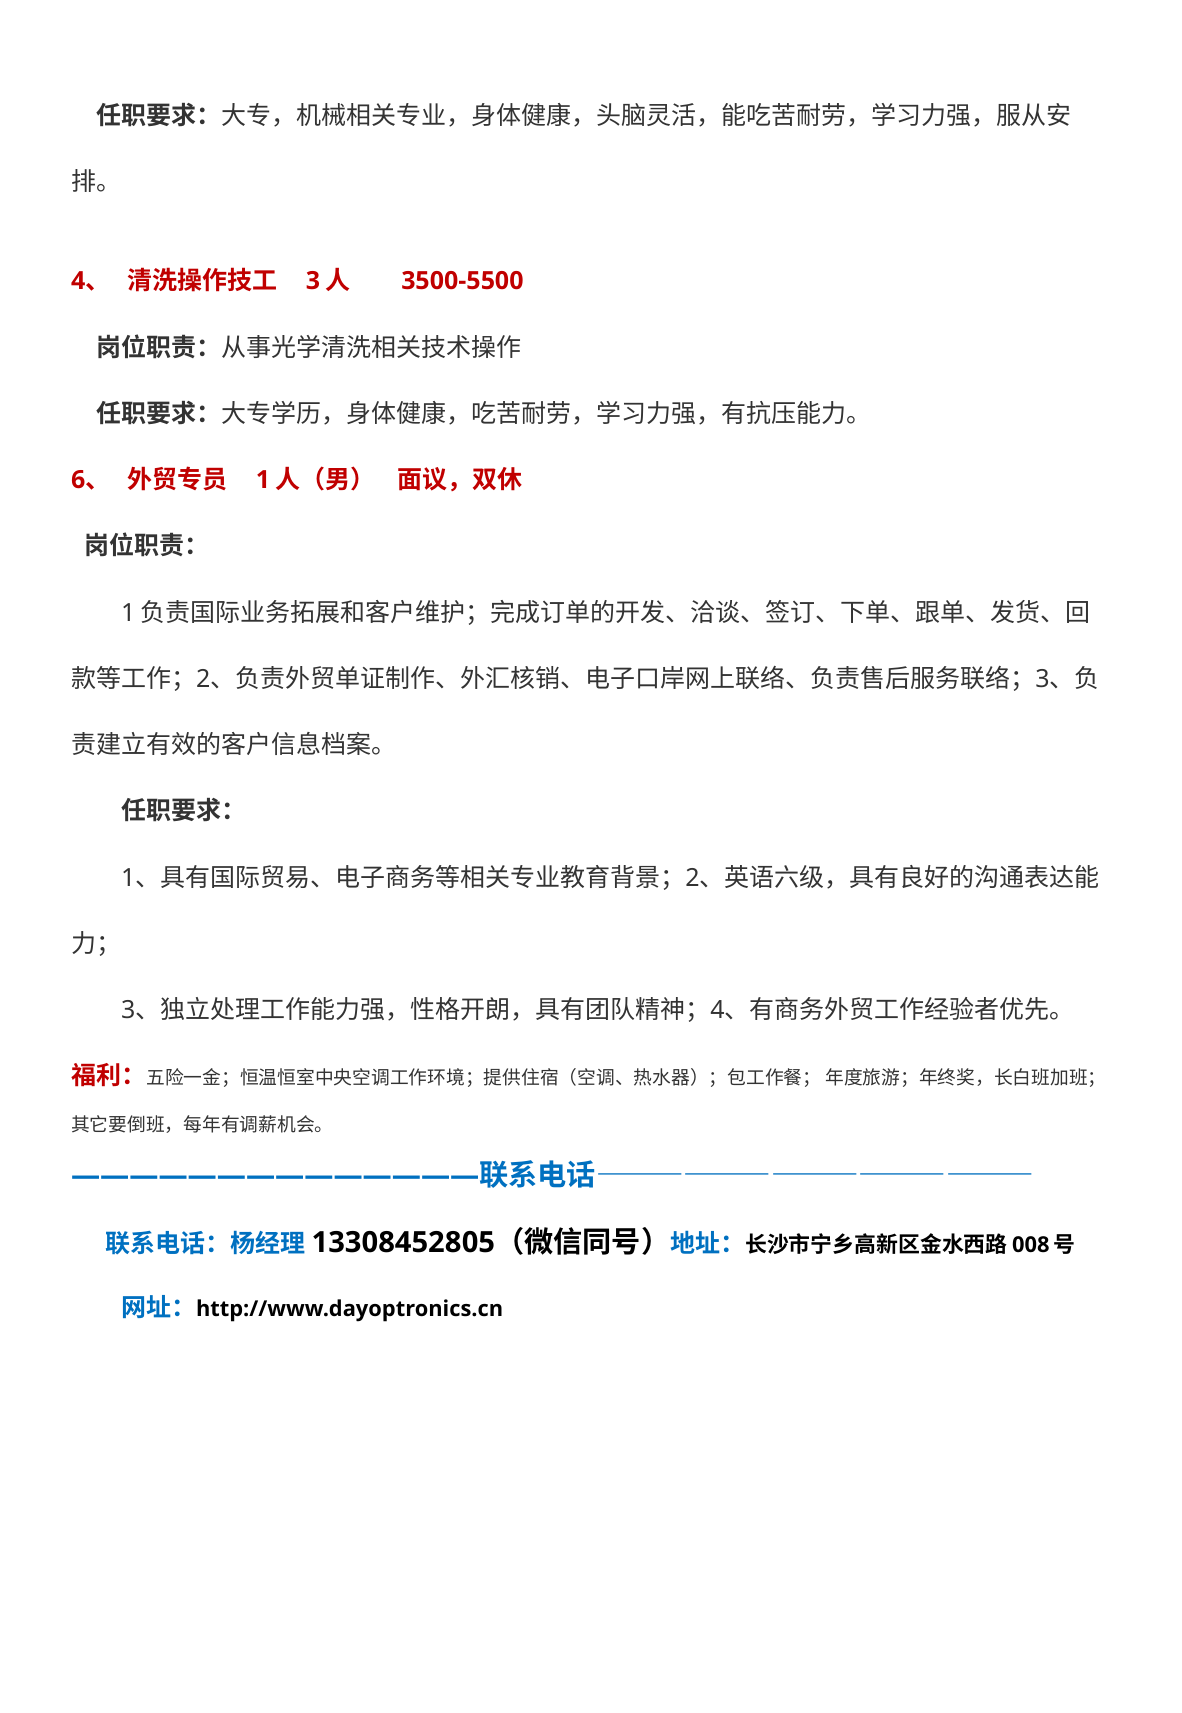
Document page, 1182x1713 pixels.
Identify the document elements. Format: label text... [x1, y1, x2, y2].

text 1、具有国际贸易、电子商务等相关专业教育背景；2、英语六级，具有良好的沟通表达能力； [71, 842, 1110, 974]
text 1负责国际业务拓展和客户维护；完成订单的开发、洽谈、签订、下单、跟单、发货、回款等工作；2、负责外贸单证制作、外汇核销、电子口岸网上联络、负责售后服务联络；3、负责建立有效的客户信息档案。 [71, 577, 1110, 776]
text 任职要求：大专学历，身体健康，吃苦耐劳，学习力强，有抗压能力。 [71, 378, 1110, 444]
text 网址：http://www.dayoptronics.cn [71, 1273, 1110, 1339]
text 岗位职责：从事光学清洗相关技术操作 [71, 312, 1110, 378]
text 任职要求： [71, 776, 1110, 842]
text 3、独立处理工作能力强，性格开朗，具有团队精神；4、有商务外贸工作经验者优先。 [71, 974, 1110, 1041]
text ——————————————联系电话——————————————— [71, 1140, 1110, 1206]
list 4、 清洗操作技工 3人 3500-5500 [71, 246, 1110, 312]
text 6、 外贸专员 1人（男） 面议，双休 [71, 444, 1110, 511]
text 联系电话：杨经理 13308452805（微信同号）地址：长沙市宁乡高新区金水西路008号 [71, 1206, 1110, 1273]
text 任职要求：大专，机械相关专业，身体健康，头脑灵活，能吃苦耐劳，学习力强，服从安排。 [71, 80, 1110, 213]
list 福利：五险一金；恒温恒室中央空调工作环境；提供住宿（空调、热水器）；包工作餐； 年度旅游；年终奖，长白班加班；其它要倒班，每年有调薪机会。 [71, 1041, 1110, 1140]
text 岗位职责： [71, 511, 1110, 577]
